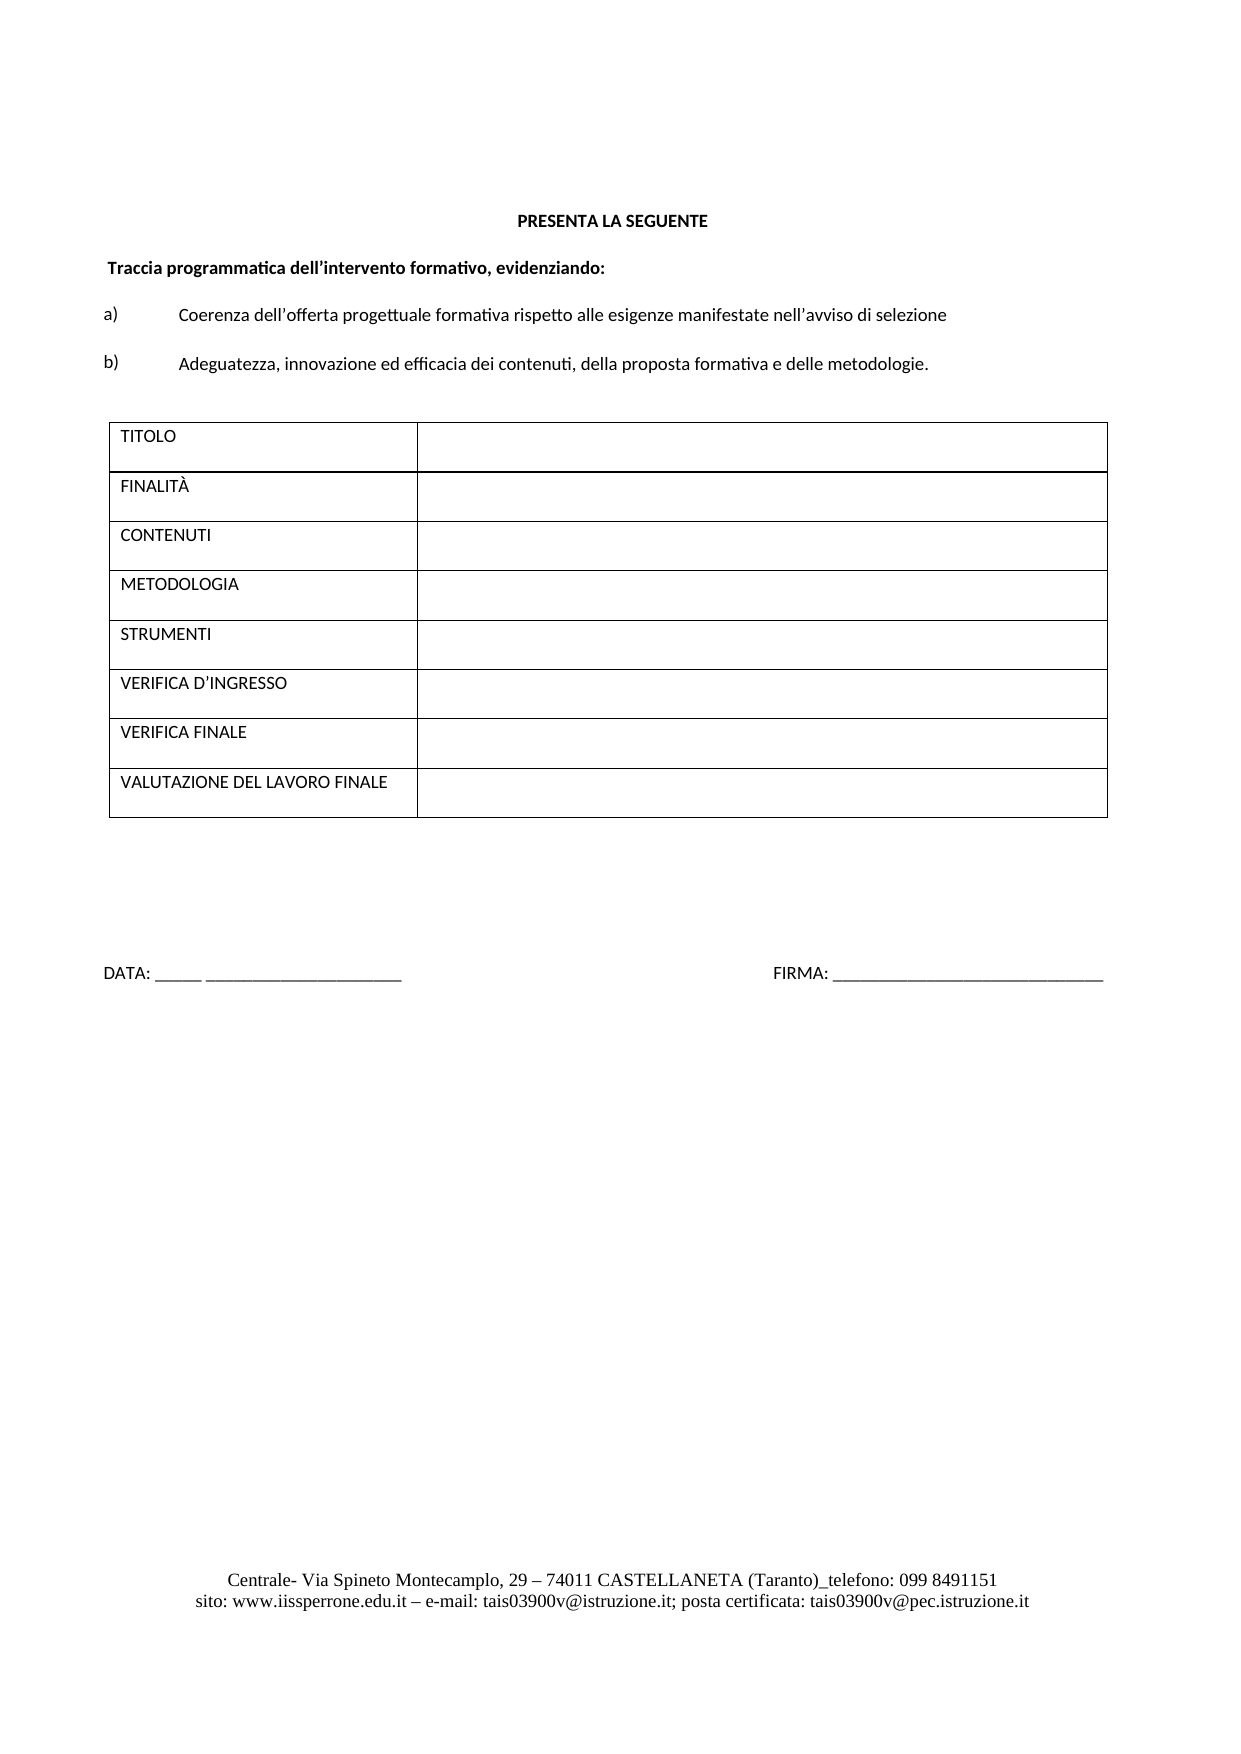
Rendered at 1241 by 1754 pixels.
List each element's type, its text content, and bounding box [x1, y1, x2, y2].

text Traccia programmatica dell’intervento formativo, evidenziando: [103, 255, 1122, 279]
table_cell VERIFICA FINALE [110, 719, 417, 768]
text PRESENTA LA SEGUENTE [103, 208, 1122, 232]
table_cell STRUMENTI [110, 621, 417, 669]
table_cell VERIFICA D’INGRESSO [110, 670, 417, 718]
table_cell METODOLOGIA [110, 571, 417, 619]
table_cell [418, 571, 1107, 619]
list Coerenza dell’offerta progettuale formativa rispetto alle esigenze manifestate nell’avviso di selezione [103, 302, 1122, 326]
list Adeguatezza, innovazione ed efficacia dei contenuti, della proposta formativa e delle metodologie. [103, 350, 1122, 375]
table_cell CONTENUTI [110, 522, 417, 570]
table_cell [418, 621, 1107, 669]
text DATA: _____ _____________________ FIRMA: _____________________________ [103, 959, 1122, 984]
table_header [418, 423, 1107, 471]
table_cell VALUTAZIONE DEL LAVORO FINALE [110, 769, 417, 817]
table_cell [418, 769, 1107, 817]
table_header TITOLO [110, 423, 417, 471]
table_cell [418, 522, 1107, 570]
table_cell [418, 719, 1107, 768]
table_cell FINALITÀ [110, 473, 417, 521]
table_cell [418, 670, 1107, 718]
table_cell [418, 473, 1107, 521]
